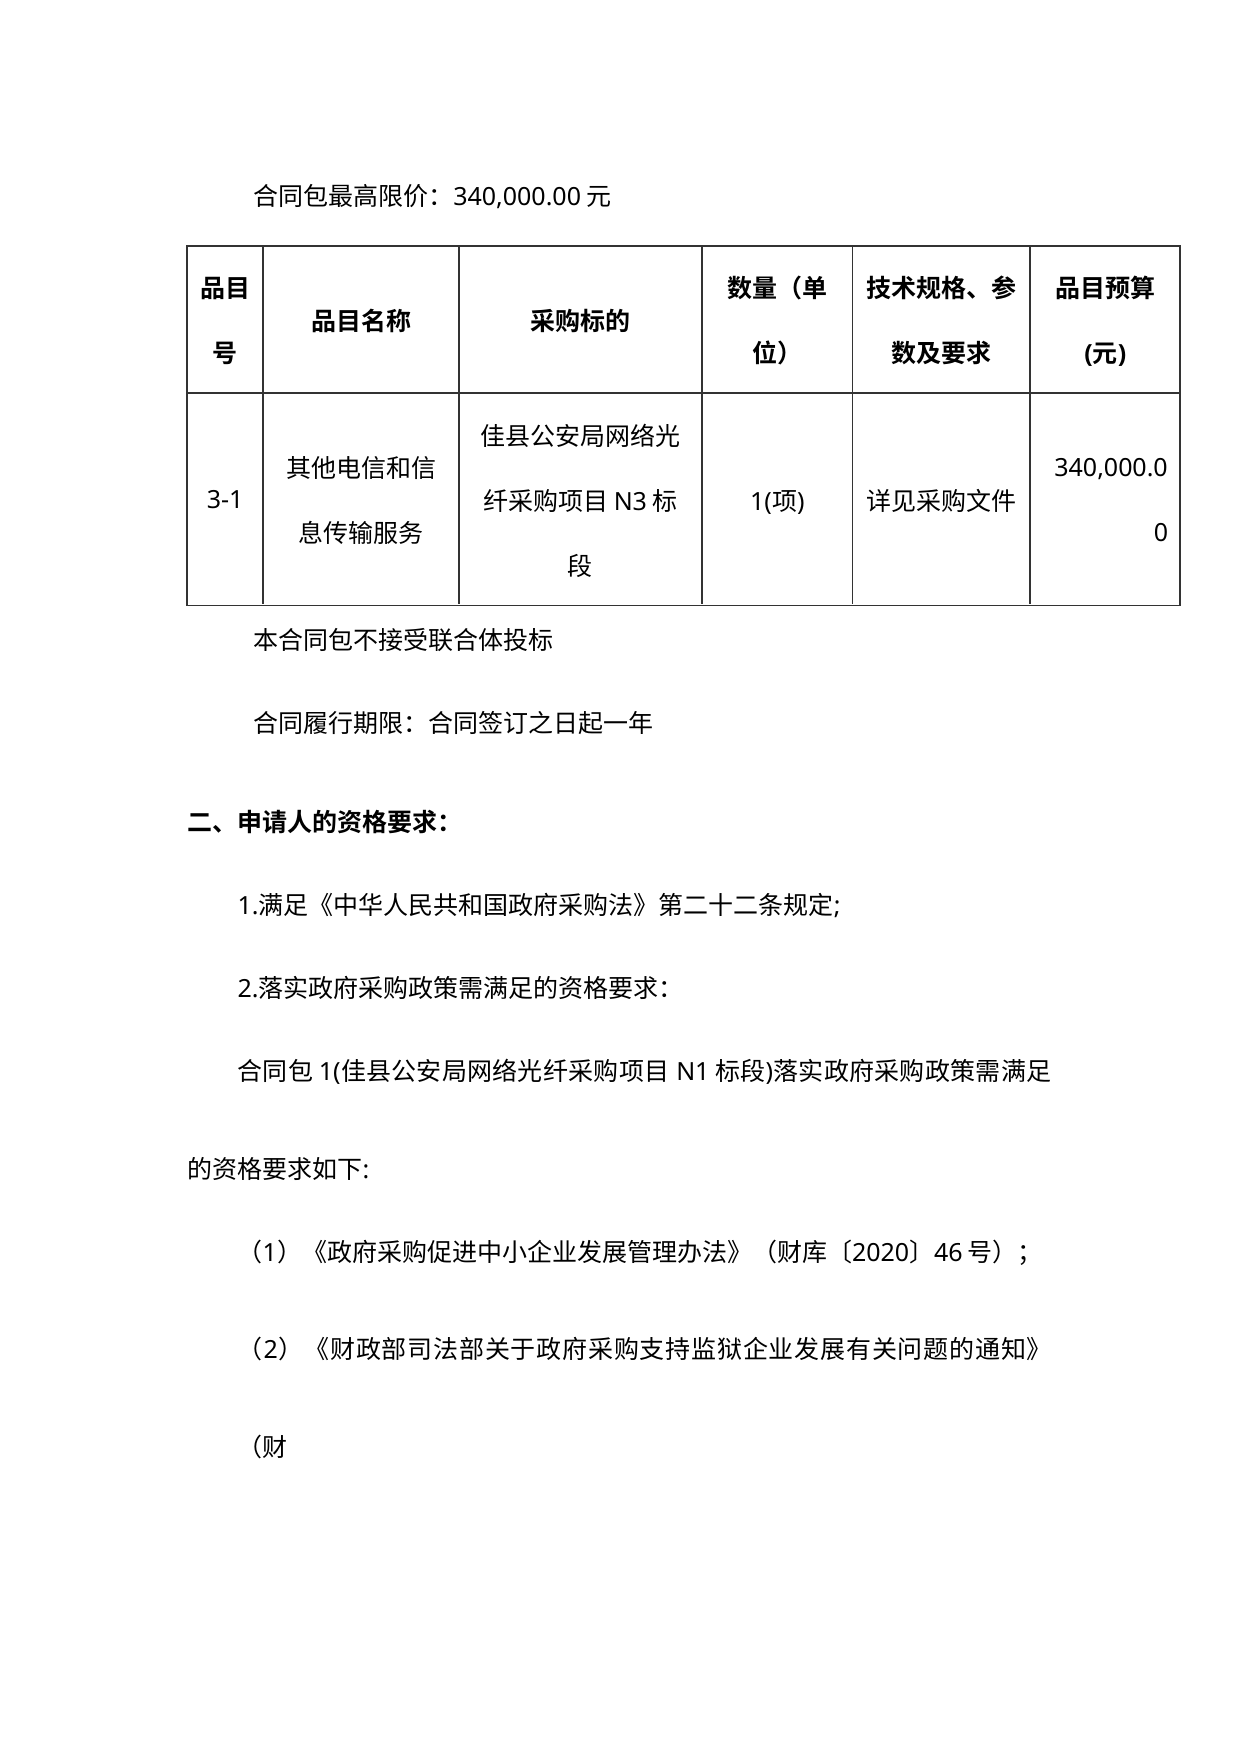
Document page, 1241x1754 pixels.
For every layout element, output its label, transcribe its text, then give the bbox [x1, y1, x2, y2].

table_cell 其他电信和信息传输服务 [264, 394, 458, 604]
text 1.满足《中华人民共和国政府采购法》第二十二条规定; [187, 871, 1053, 936]
text 合同包1(佳县公安局网络光纤采购项目N1标段)落实政府采购政策需满足的资格要求如下: [187, 1037, 1053, 1200]
table_header 采购标的 [460, 247, 701, 392]
table_cell 佳县公安局网络光纤采购项目N3标段 [460, 394, 701, 604]
table_cell 340,000.00 [1031, 394, 1179, 604]
text 本合同包不接受联合体投标 [187, 606, 1053, 671]
table_header 品目号 [188, 247, 262, 392]
table_cell 详见采购文件 [853, 394, 1029, 604]
table_cell 1(项) [703, 394, 852, 604]
table_header 品目预算(元) [1031, 247, 1179, 392]
table_header 品目名称 [264, 247, 458, 392]
subtitle 二、申请人的资格要求： [187, 788, 1053, 853]
table_header 技术规格、参数及要求 [853, 247, 1029, 392]
text 合同履行期限：合同签订之日起一年 [187, 689, 1053, 754]
table_header 数量（单位） [703, 247, 852, 392]
text 2.落实政府采购政策需满足的资格要求： [187, 954, 1053, 1019]
list 《政府采购促进中小企业发展管理办法》（财库〔2020〕46号）； （2）《财政部司法部关于政府采购支持监狱企业发展有关问题的通知》（财 [237, 1218, 1053, 1478]
text 合同包最高限价：340,000.00元 [187, 162, 1053, 227]
table_cell 3-1 [188, 394, 262, 604]
